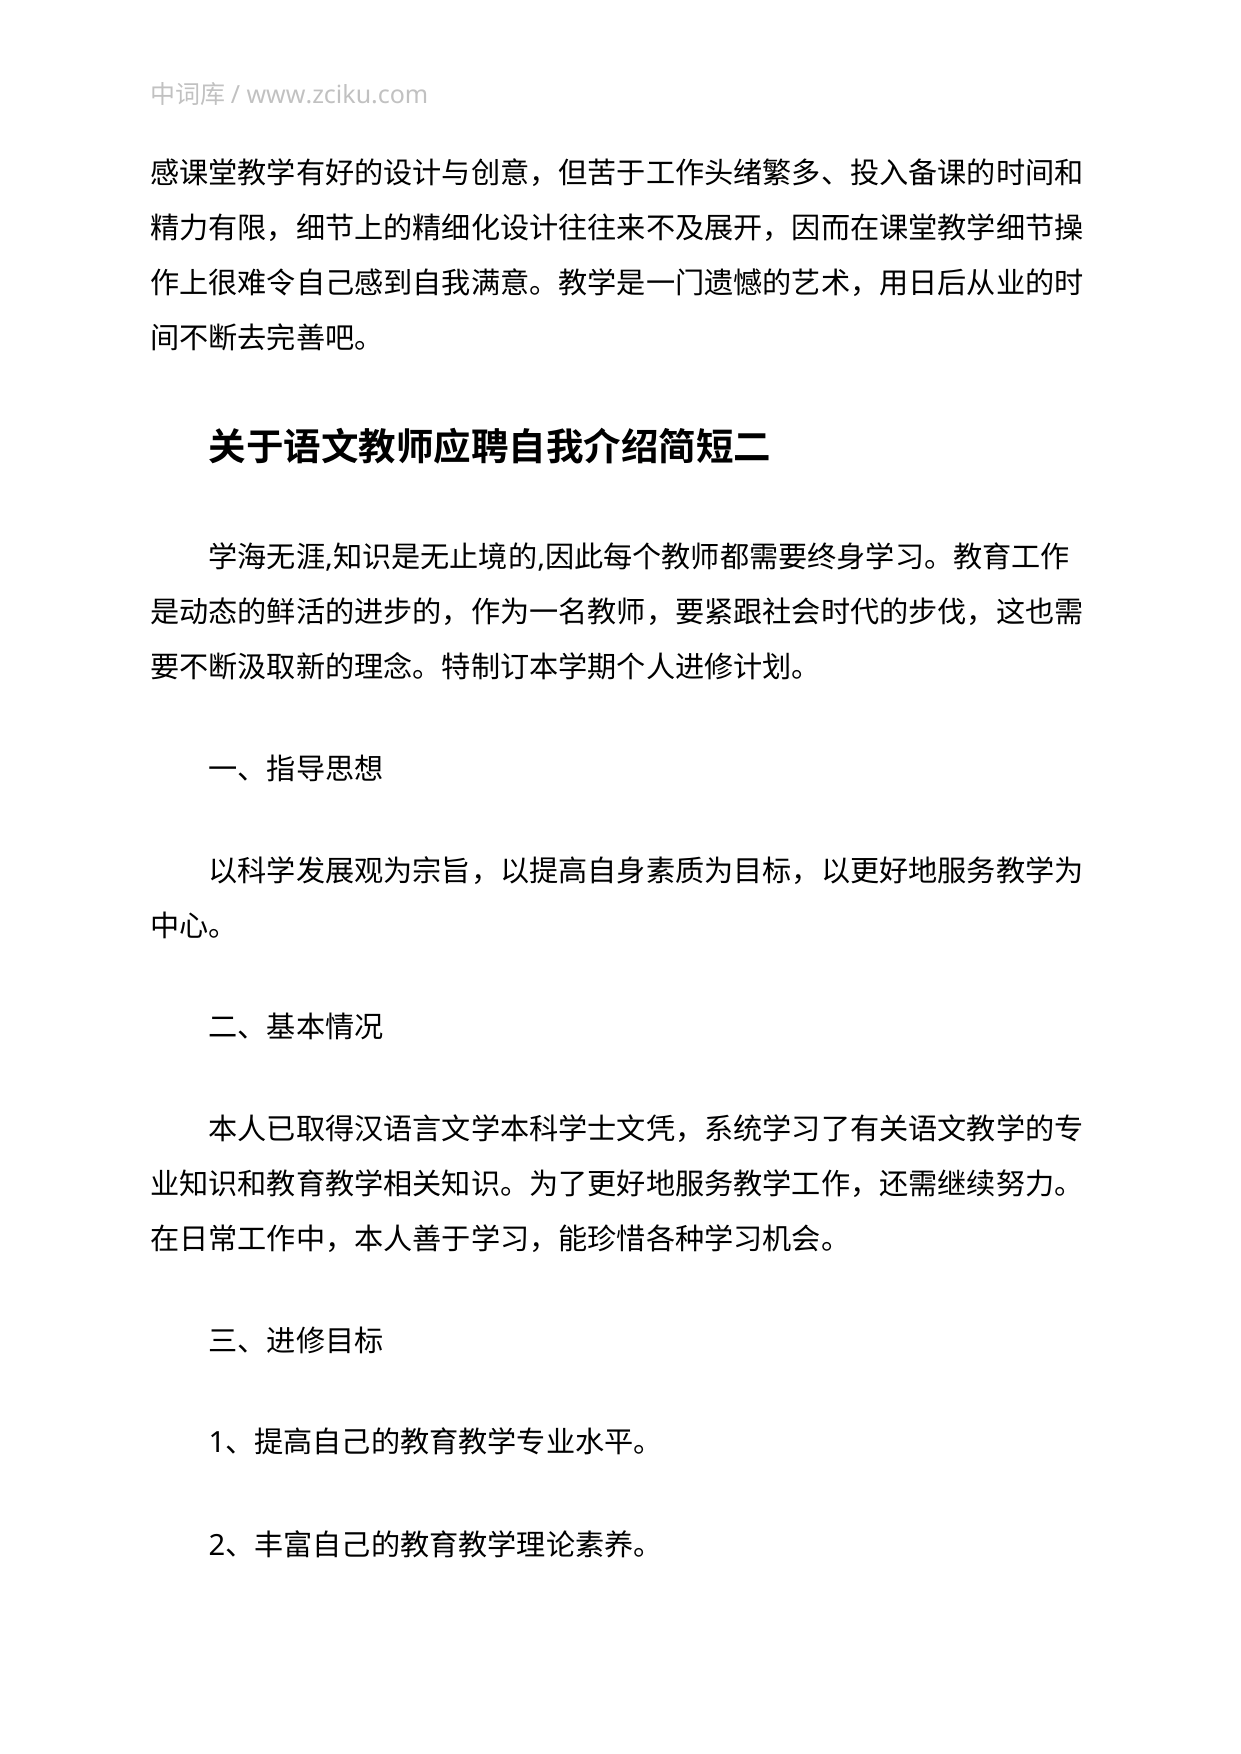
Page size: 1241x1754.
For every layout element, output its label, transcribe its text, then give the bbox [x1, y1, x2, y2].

text 本人已取得汉语言文学本科学士文凭，系统学习了有关语文教学的专业知识和教育教学相关知识。为了更好地服务教学工作，还需继续努力。在日常工作中，本人善于学习，能珍惜各种学习机会。 [150, 1106, 1090, 1258]
text 学海无涯,知识是无止境的,因此每个教师都需要终身学习。教育工作是动态的鲜活的进步的，作为一名教师，要紧跟社会时代的步伐，这也需要不断汲取新的理念。特制订本学期个人进修计划。 [150, 534, 1090, 686]
text 二、基本情况 [150, 1004, 1090, 1046]
text 以科学发展观为宗旨，以提高自身素质为目标，以更好地服务教学为中心。 [150, 847, 1090, 944]
text 关于语文教师应聘自我介绍简短二 [150, 416, 1090, 471]
text 2、丰富自己的教育教学理论素养。 [150, 1521, 1090, 1563]
text 一、指导思想 [150, 746, 1090, 788]
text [150, 150, 1090, 357]
text 三、进修目标 [150, 1317, 1090, 1359]
text 1、提高自己的教育教学专业水平。 [150, 1419, 1090, 1461]
